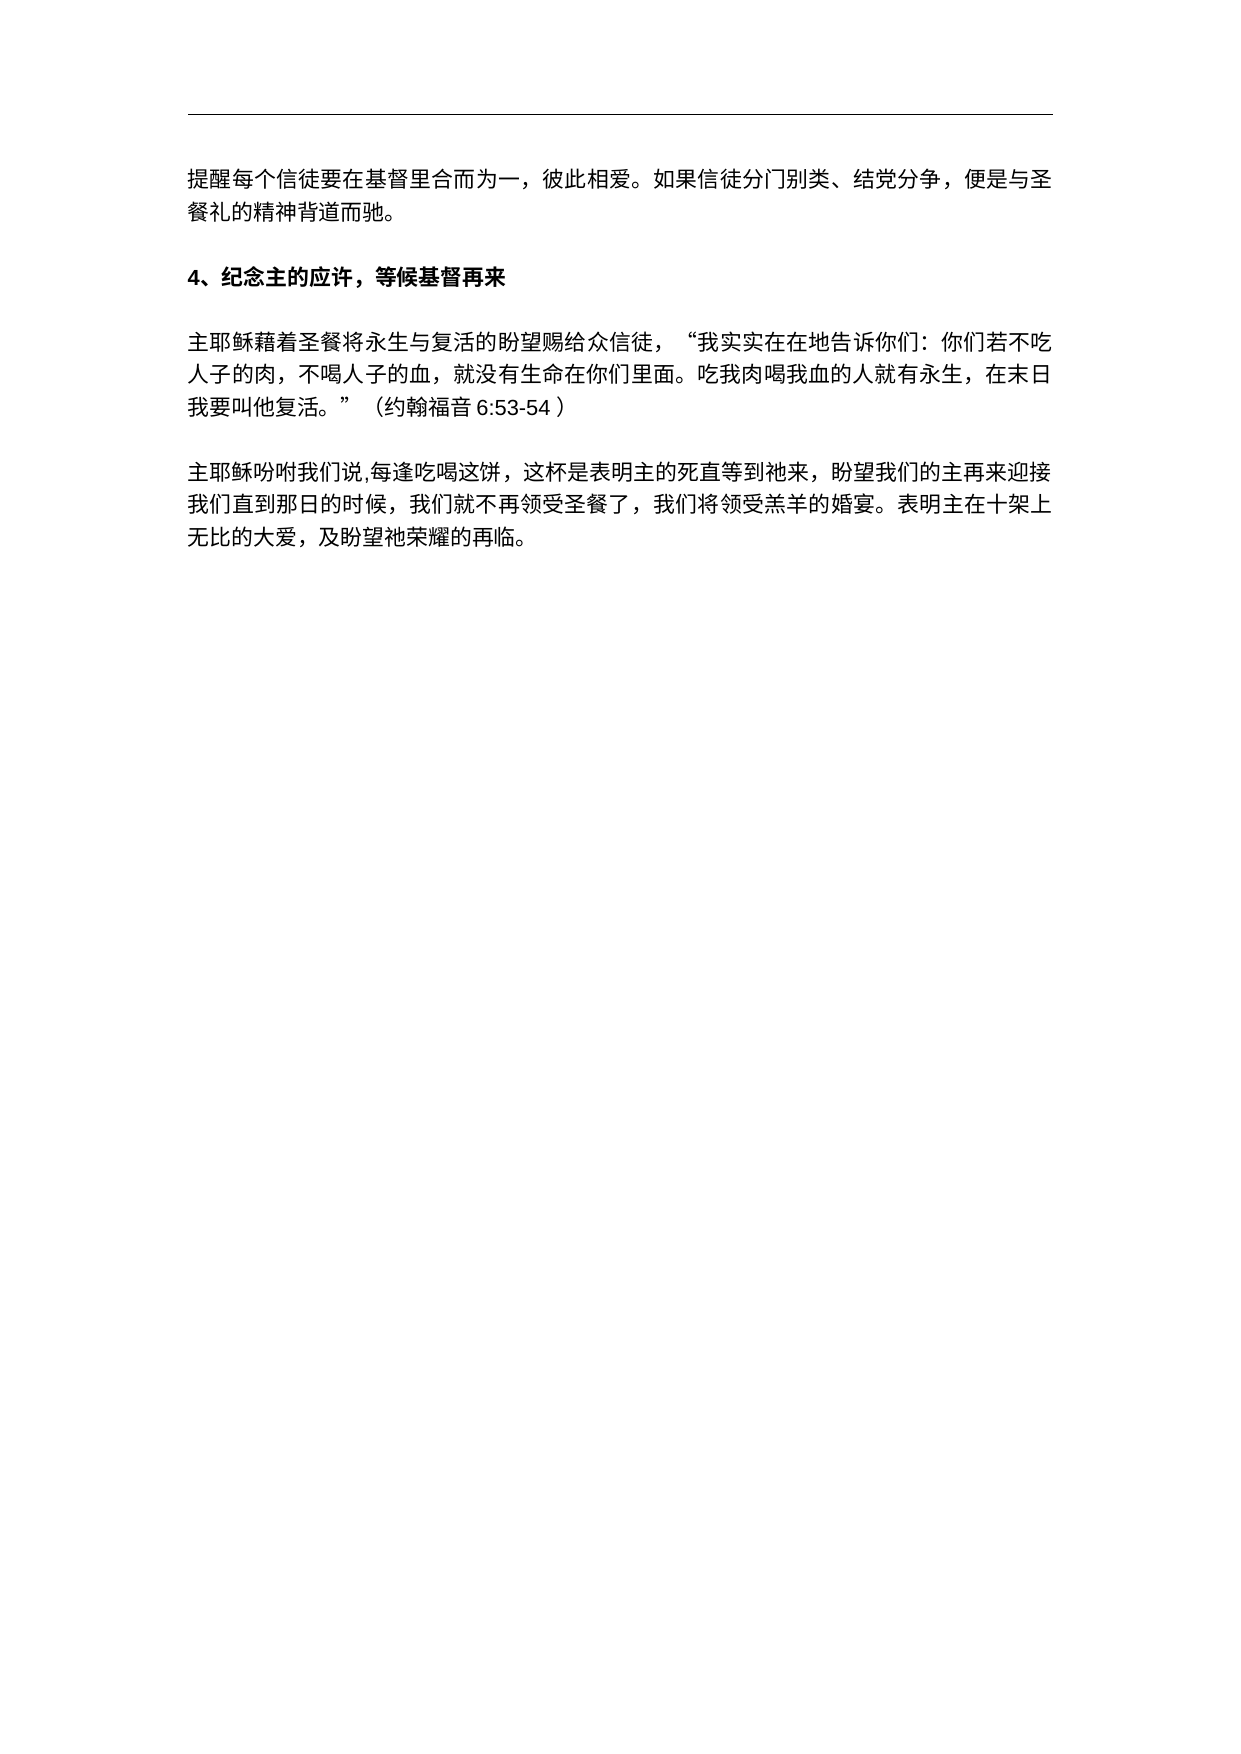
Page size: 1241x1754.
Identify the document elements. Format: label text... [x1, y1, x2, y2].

text 4、纪念主的应许，等候基督再来 [187, 259, 1053, 292]
text 主耶稣吩咐我们说,每逢吃喝这饼，这杯是表明主的死直等到祂来，盼望我们的主再来迎接我们直到那日的时候，我们就不再领受圣餐了，我们将领受羔羊的婚宴。表明主在十架上无比的大爱，及盼望祂荣耀的再临。 [187, 454, 1053, 552]
text 主耶稣藉着圣餐将永生与复活的盼望赐给众信徒，“我实实在在地告诉你们：你们若不吃人子的肉，不喝人子的血，就没有生命在你们里面。吃我肉喝我血的人就有永生，在末日我要叫他复活。”（约翰福音6:53-54 ） [187, 324, 1053, 422]
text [187, 162, 1053, 227]
